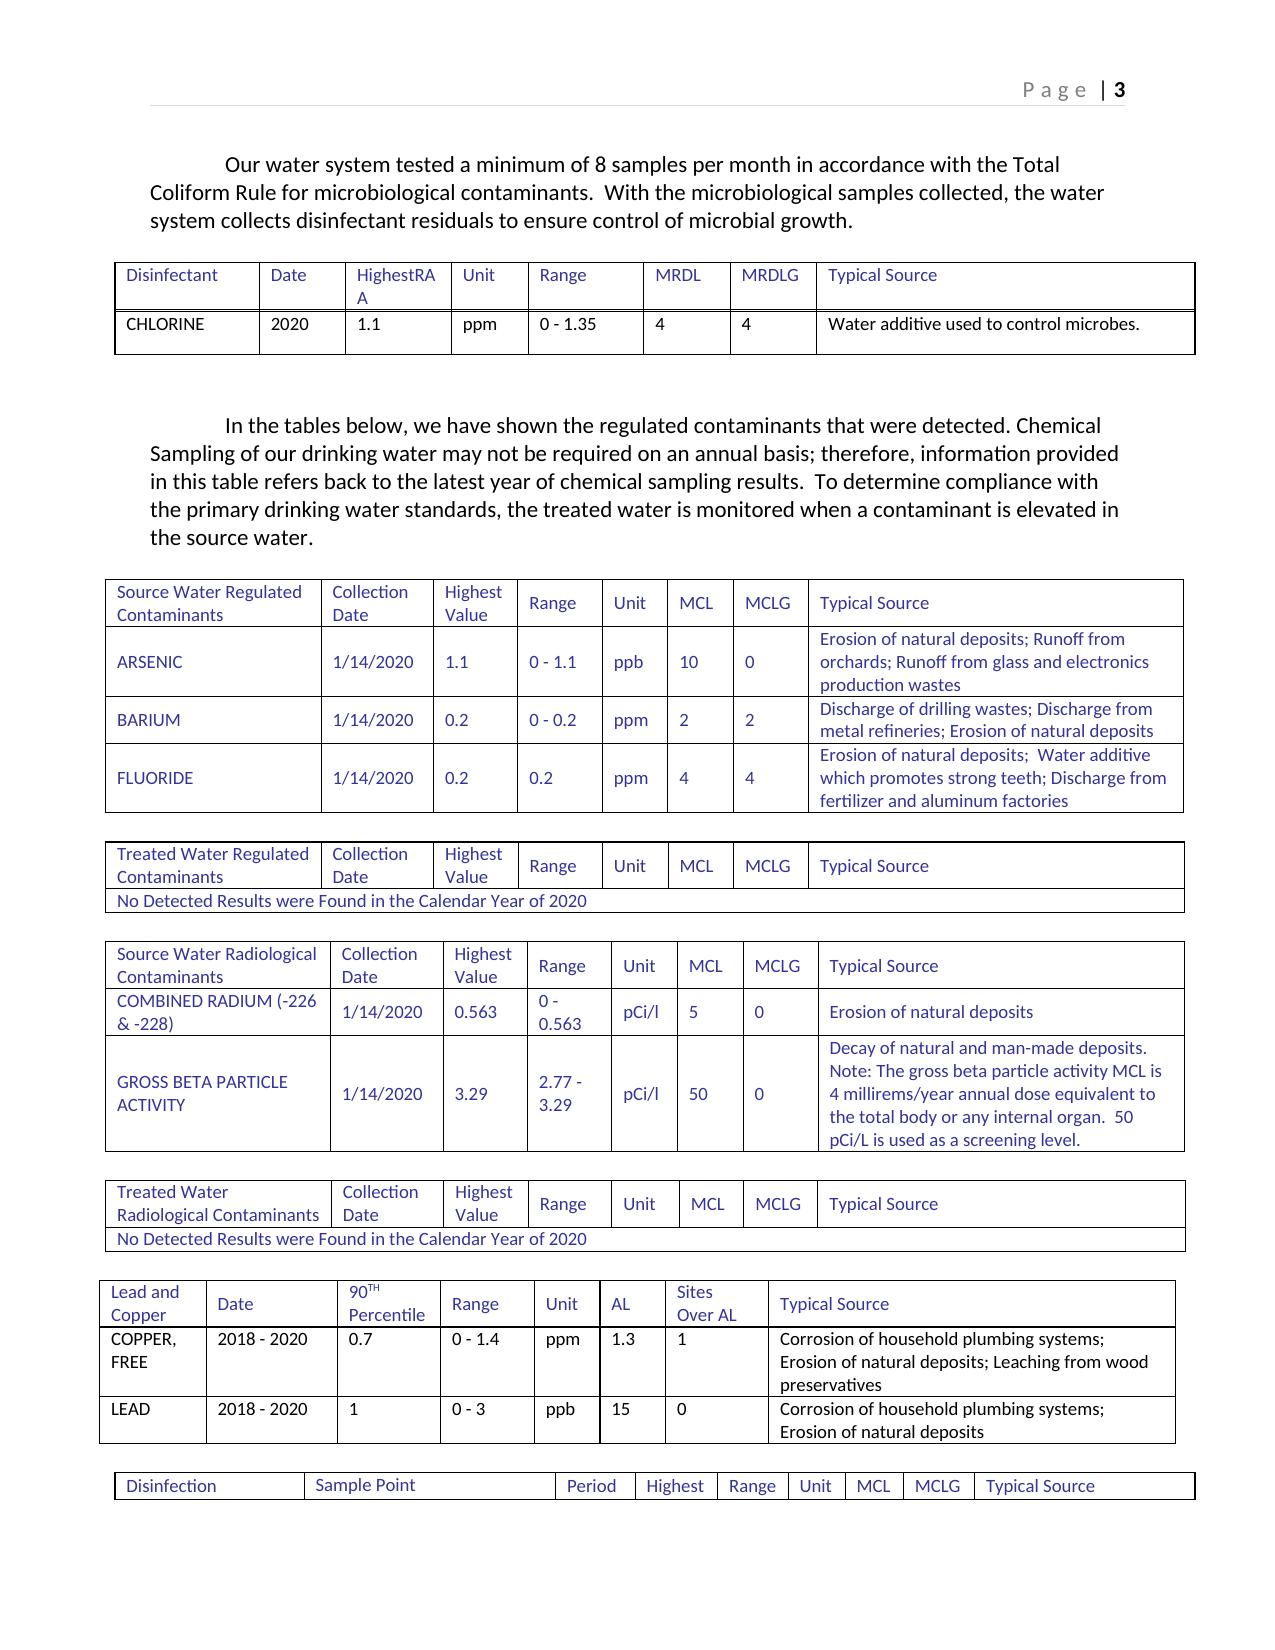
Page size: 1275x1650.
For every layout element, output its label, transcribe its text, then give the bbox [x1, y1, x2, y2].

table_header Sample Point [305, 1473, 555, 1499]
table_cell 1/14/2020 [322, 744, 433, 812]
table_header [668, 580, 733, 626]
table_header Unit [603, 843, 668, 888]
table_cell ppm [603, 744, 667, 812]
table_cell 0.2 [434, 744, 517, 812]
table_header [680, 1181, 743, 1227]
table_cell 0 [666, 1397, 768, 1443]
table_cell 1.1 [346, 312, 451, 354]
table_header Highest Value [444, 1181, 528, 1227]
table_header MCLG [904, 1473, 974, 1499]
table_header 90TH Percentile [338, 1281, 440, 1326]
table_cell COMBINED RADIUM (-226 & -228) [106, 989, 330, 1035]
table_cell ppm [603, 697, 667, 742]
table_header Highest LRAA [636, 1473, 717, 1499]
table_cell 1 [338, 1397, 440, 1443]
table_header [846, 1473, 903, 1499]
table_cell 0.563 [444, 989, 527, 1035]
table_cell 1/14/2020 [331, 1036, 443, 1151]
table_header Date [260, 263, 345, 309]
table_header Highest Value [434, 843, 518, 888]
table_header Source Water Radiological Contaminants [106, 942, 330, 988]
table_cell 4 [734, 744, 808, 812]
table_header Range [518, 580, 602, 626]
table_header Typical Source [975, 1473, 1194, 1499]
table_cell Corrosion of household plumbing systems; Erosion of natural deposits; Leaching from wood preservatives [769, 1328, 1175, 1396]
table_header Collection Date [331, 942, 443, 988]
table_header Typical Source [818, 1181, 1185, 1227]
table_header Date [207, 1281, 337, 1326]
table_cell Erosion of natural deposits; Water additive which promotes strong teeth; Discharge from fertilizer and aluminum factories [809, 744, 1183, 812]
table_header Unit [452, 263, 528, 309]
table_cell 0 - 1.4 [441, 1328, 534, 1396]
table_cell 15 [601, 1397, 665, 1443]
table_cell 2018 - 2020 [207, 1328, 337, 1396]
table_header MCLG [744, 1181, 817, 1227]
table_cell 1/14/2020 [322, 627, 433, 696]
table_header Collection Date [332, 1181, 443, 1227]
table_header Period [556, 1473, 635, 1499]
table_header Typical Source [809, 580, 1183, 626]
table_header MCLG [734, 843, 808, 888]
table_cell GROSS BETA PARTICLE ACTIVITY [106, 1036, 330, 1151]
table_cell 0.2 [434, 697, 517, 742]
table_cell CHLORINE [116, 312, 259, 354]
table_cell 4 [644, 312, 730, 354]
table_header Treated Water Radiological Contaminants [106, 1181, 331, 1227]
table_header AL [601, 1281, 665, 1326]
table_cell 0.2 [518, 744, 602, 812]
table_cell 1 [666, 1328, 768, 1396]
table_cell 0 - 0.563 [528, 989, 611, 1035]
table_header Range [528, 942, 611, 988]
table_cell 10 [668, 627, 733, 696]
table_cell BARIUM [106, 697, 321, 742]
table_header Source Water Regulated Contaminants [106, 580, 321, 626]
table_cell 4 [668, 744, 733, 812]
table_cell 1/14/2020 [331, 989, 443, 1035]
table_header Highest Value [434, 580, 517, 626]
table_cell 50 [678, 1036, 743, 1151]
table_cell 2020 [260, 312, 345, 354]
table_cell 0 [744, 1036, 818, 1151]
table_cell 2.77 - 3.29 [528, 1036, 611, 1151]
table_header Range [718, 1473, 788, 1499]
table_cell Corrosion of household plumbing systems; Erosion of natural deposits [769, 1397, 1175, 1443]
table_header Highest Value [444, 942, 527, 988]
table_cell No Detected Results were Found in the Calendar Year of 2020 [106, 1228, 1185, 1251]
table_header Unit [612, 1181, 679, 1227]
table_cell 0 - 3 [441, 1397, 534, 1443]
text Our water system tested a minimum of 8 samples per month in accordance with the Total Coliform Rule for microbiological contaminants. With the microbiological samples collected, the water system collects disinfectant residuals to ensure control of microbial growth. [150, 150, 1125, 234]
table_cell ppm [535, 1328, 599, 1396]
table_cell 4 [731, 312, 816, 354]
table_cell 5 [678, 989, 743, 1035]
table_header [669, 843, 733, 888]
table_header Range [441, 1281, 534, 1326]
table_header Sites Over AL [666, 1281, 768, 1326]
table_header Range [529, 1181, 611, 1227]
table_cell 2018 - 2020 [207, 1397, 337, 1443]
table_header MCLG [734, 580, 808, 626]
table_cell ppb [535, 1397, 599, 1443]
table_header HighestRAA [346, 263, 451, 309]
table_header Range [529, 263, 643, 309]
table_header Collection Date [322, 580, 433, 626]
table_header MRDL [644, 263, 730, 309]
table_cell 0.7 [338, 1328, 440, 1396]
table_cell 3.29 [444, 1036, 527, 1151]
table_cell pCi/l [612, 989, 677, 1035]
table_header Lead and Copper [100, 1281, 206, 1326]
table_header Collection Date [322, 843, 433, 888]
table_header [678, 942, 743, 988]
table_cell pCi/l [612, 1036, 677, 1151]
table_cell Water additive used to control microbes. [817, 312, 1194, 354]
table_header Disinfectant [116, 263, 259, 309]
table_header MRDLG [731, 263, 816, 309]
table_cell 1.1 [434, 627, 517, 696]
table_cell No Detected Results were Found in the Calendar Year of 2020 [106, 889, 1184, 912]
table_cell Decay of natural and man-made deposits. Note: The gross beta particle activity MCL is 4 millirems/year annual dose equivalent to the total body or any internal organ. 50 pCi/L is used as a screening level. [819, 1036, 1184, 1151]
table_header Typical Source [819, 942, 1184, 988]
table_header Treated Water Regulated Contaminants [106, 843, 321, 888]
table_header Unit [612, 942, 677, 988]
table_header MCLG [744, 942, 818, 988]
table_header Typical Source [809, 843, 1184, 888]
text In the tables below, we have shown the regulated contaminants that were detected. Chemical Sampling of our drinking water may not be required on an annual basis; therefore, information provided in this table refers back to the latest year of chemical sampling results. To determine compliance with the primary drinking water standards, the treated water is monitored when a contaminant is elevated in the source water. [150, 411, 1125, 551]
table_header Typical Source [769, 1281, 1175, 1326]
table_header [116, 1473, 304, 1499]
table_cell Erosion of natural deposits; Runoff from orchards; Runoff from glass and electronics production wastes [809, 627, 1183, 696]
table_cell LEAD [100, 1397, 206, 1443]
table_cell Discharge of drilling wastes; Discharge from metal refineries; Erosion of natural deposits [809, 697, 1183, 742]
table_cell 0 [734, 627, 808, 696]
table_cell 1.3 [601, 1328, 665, 1396]
table_cell 0 - 0.2 [518, 697, 602, 742]
table_cell 0 [744, 989, 818, 1035]
table_header Range [519, 843, 602, 888]
table_cell ARSENIC [106, 627, 321, 696]
table_cell Erosion of natural deposits [819, 989, 1184, 1035]
table_header Unit [535, 1281, 599, 1326]
table_cell ppb [603, 627, 667, 696]
table_cell 0 - 1.1 [518, 627, 602, 696]
table_cell ppm [452, 312, 528, 354]
table_cell 0 - 1.35 [529, 312, 643, 354]
table_header Unit [603, 580, 667, 626]
table_cell FLUORIDE [106, 744, 321, 812]
table_cell 2 [734, 697, 808, 742]
table_cell COPPER, FREE [100, 1328, 206, 1396]
table_cell 2 [668, 697, 733, 742]
table_header Typical Source [817, 263, 1194, 309]
table_cell 1/14/2020 [322, 697, 433, 742]
table_header Unit [789, 1473, 845, 1499]
